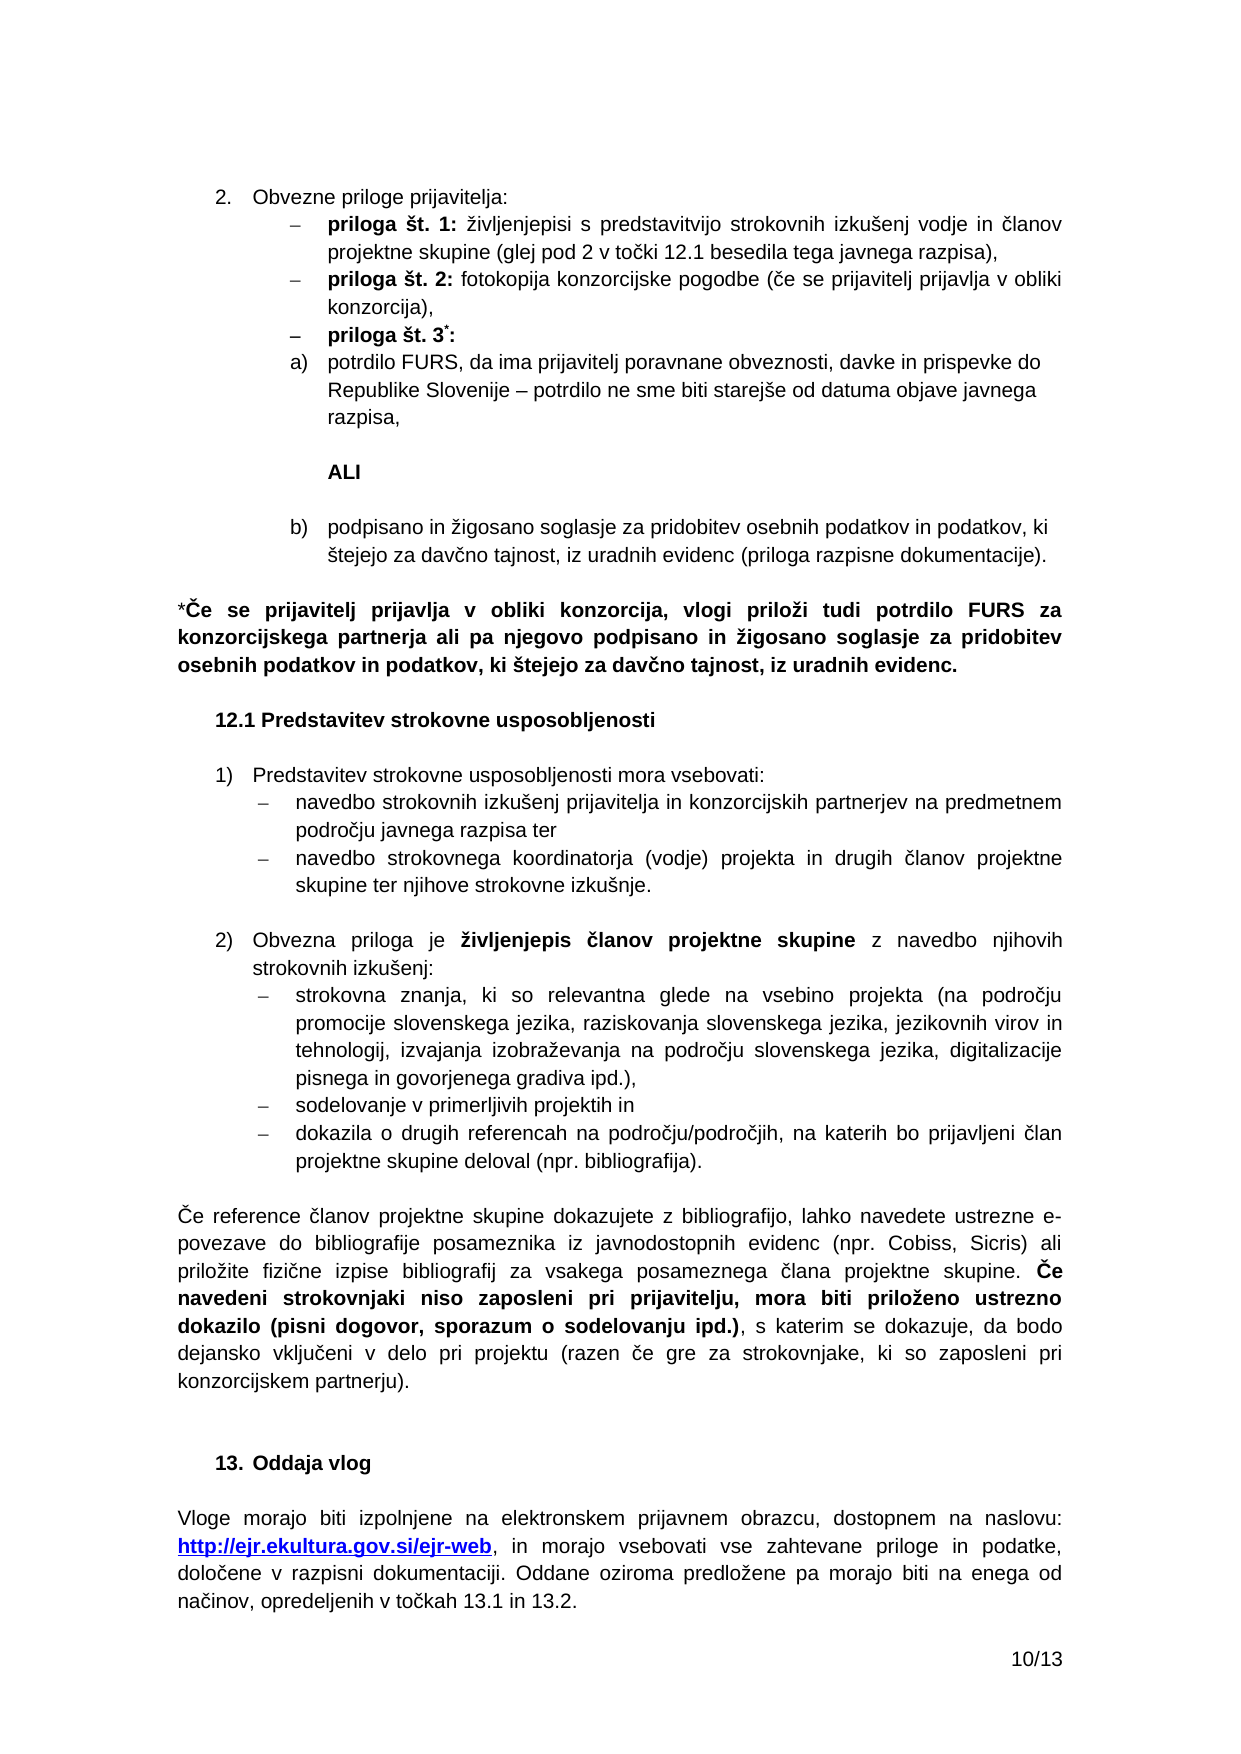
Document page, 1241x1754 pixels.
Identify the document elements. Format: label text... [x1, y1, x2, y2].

list priloga št. 1: življenjepisi s predstavitvijo strokovnih izkušenj vodje in članov projektne skupine (glej pod 2 v točki 12.1 besedila tega javnega razpisa), [290, 212, 1063, 264]
list potrdilo FURS, da ima prijavitelj poravnane obveznosti, davke in prispevke do Republike Slovenije – potrdilo ne sme biti starejše od datuma objave javnega razpisa, [290, 350, 1063, 429]
text Vloge morajo biti izpolnjene na elektronskem prijavnem obrazcu, dostopnem na naslovu: http://ejr.ekultura.gov.si/ejr-web, in morajo vsebovati vse zahtevane priloge in podatke, določene v razpisni dokumentaciji. Oddane oziroma predložene pa morajo biti na enega od načinov, opredeljenih v točkah 13.1 in 13.2. [177, 1506, 1063, 1613]
list ALI [327, 460, 1063, 484]
text *Če se prijavitelj prijavlja v obliki konzorcija, vlogi priloži tudi potrdilo FURS za konzorcijskega partnerja ali pa njegovo podpisano in žigosano soglasje za pridobitev osebnih podatkov in podatkov, ki štejejo za davčno tajnost, iz uradnih evidenc. [177, 598, 1063, 677]
list Oddaja vlog [215, 1451, 1063, 1475]
list navedbo strokovnega koordinatorja (vodje) projekta in drugih članov projektne skupine ter njihove strokovne izkušnje. [258, 845, 1063, 897]
list priloga št. 3*: [290, 322, 1063, 347]
text 12.1 Predstavitev strokovne usposobljenosti [215, 708, 1063, 732]
list podpisano in žigosano soglasje za pridobitev osebnih podatkov in podatkov, ki štejejo za davčno tajnost, iz uradnih evidenc (priloga razpisne dokumentacije). [290, 515, 1063, 567]
list Obvezna priloga je življenjepis članov projektne skupine z navedbo njihovih strokovnih izkušenj: [215, 928, 1063, 979]
list Obvezne priloge prijavitelja: [215, 184, 1063, 208]
list Predstavitev strokovne usposobljenosti mora vsebovati: [215, 763, 1063, 787]
list navedbo strokovnih izkušenj prijavitelja in konzorcijskih partnerjev na predmetnem področju javnega razpisa ter [258, 790, 1063, 842]
list sodelovanje v primerljivih projektih in [258, 1093, 1063, 1117]
list Če reference članov projektne skupine dokazujete z bibliografijo, lahko navedete ustrezne e-povezave do bibliografije posameznika iz javnodostopnih evidenc (npr. Cobiss, Sicris) ali priložite fizične izpise bibliografij za vsakega posameznega člana projektne skupine. Če navedeni strokovnjaki niso zaposleni pri prijavitelju, mora biti priloženo ustrezno dokazilo (pisni dogovor, sporazum o sodelovanju ipd.), s katerim se dokazuje, da bodo dejansko vključeni v delo pri projektu (razen če gre za strokovnjake, ki so zaposleni pri konzorcijskem partnerju). [177, 1204, 1063, 1393]
list dokazila o drugih referencah na področju/področjih, na katerih bo prijavljeni član projektne skupine deloval (npr. bibliografija). [258, 1121, 1063, 1173]
list strokovna znanja, ki so relevantna glede na vsebino projekta (na področju promocije slovenskega jezika, raziskovanja slovenskega jezika, jezikovnih virov in tehnologij, izvajanja izobraževanja na področju slovenskega jezika, digitalizacije pisnega in govorjenega gradiva ipd.), [258, 983, 1063, 1090]
list priloga št. 2: fotokopija konzorcijske pogodbe (če se prijavitelj prijavlja v obliki konzorcija), [290, 267, 1063, 319]
